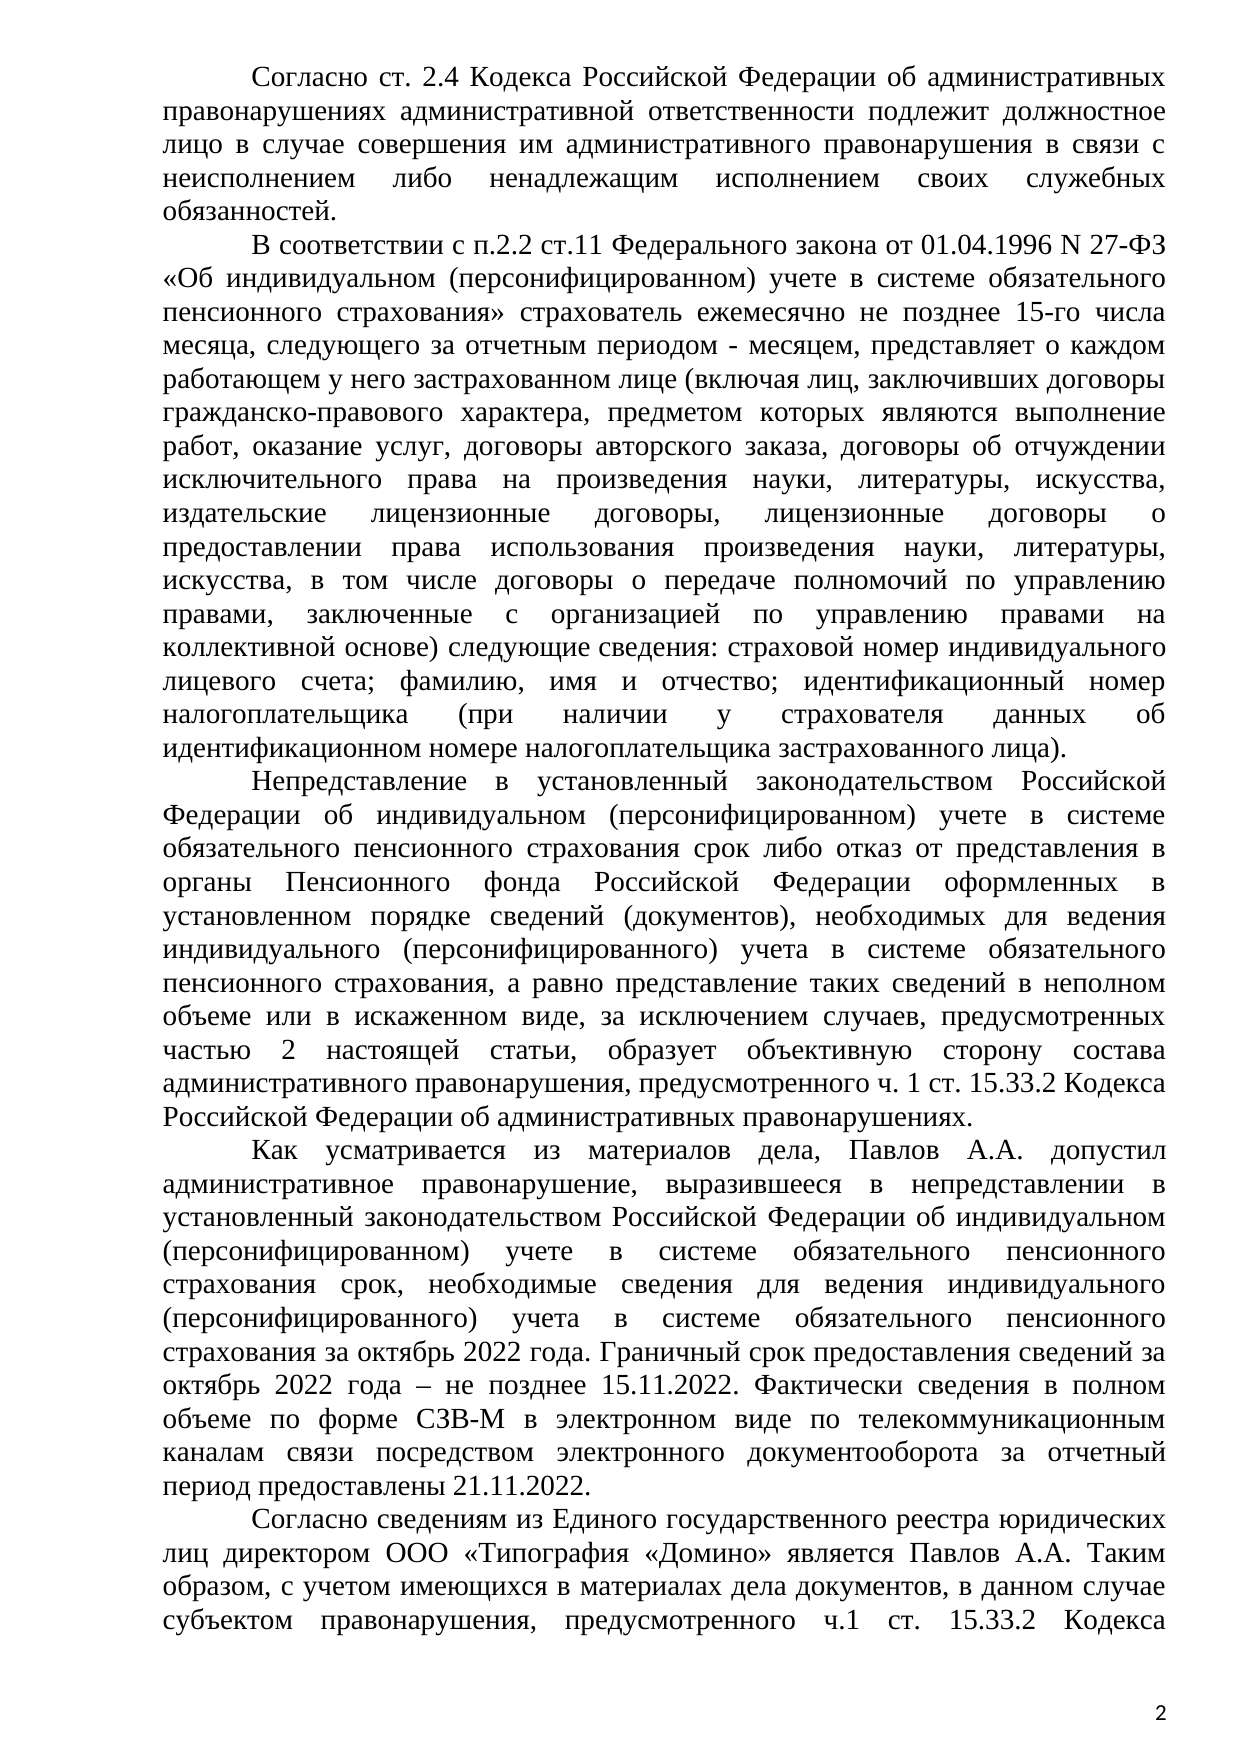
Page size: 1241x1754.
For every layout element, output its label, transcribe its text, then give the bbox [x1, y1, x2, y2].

text Непредставление в установленный законодательством Российской Федерации об индивидуальном (персонифицированном) учете в системе обязательного пенсионного страхования срок либо отказ от представления в органы Пенсионного фонда Российской Федерации оформленных в установленном порядке сведений (документов), необходимых для ведения индивидуального (персонифицированного) учета в системе обязательного пенсионного страхования, а равно представление таких сведений в неполном объеме или в искаженном виде, за исключением случаев, предусмотренных частью 2 настоящей статьи, образует объективную сторону состава административного правонарушения, предусмотренного ч. 1 ст. 15.33.2 Кодекса Российской Федерации об административных правонарушениях. [162, 763, 1167, 1132]
text В соответствии с п.2.2 ст.11 Федерального закона от 01.04.1996 N 27-ФЗ «Об индивидуальном (персонифицированном) учете в системе обязательного пенсионного страхования» страхователь ежемесячно не позднее 15-го числа месяца, следующего за отчетным периодом - месяцем, представляет о каждом работающем у него застрахованном лице (включая лиц, заключивших договоры гражданско-правового характера, предметом которых являются выполнение работ, оказание услуг, договоры авторского заказа, договоры об отчуждении исключительного права на произведения науки, литературы, искусства, издательские лицензионные договоры, лицензионные договоры о предоставлении права использования произведения науки, литературы, искусства, в том числе договоры о передаче полномочий по управлению правами, заключенные с организацией по управлению правами на коллективной основе) следующие сведения: страховой номер индивидуального лицевого счета; фамилию, имя и отчество; идентификационный номер налогоплательщика (при наличии у страхователя данных об идентификационном номере налогоплательщика застрахованного лица). [162, 227, 1167, 763]
text Как усматривается из материалов дела, Павлов А.А. допустил административное правонарушение, выразившееся в непредставлении в установленный законодательством Российской Федерации об индивидуальном (персонифицированном) учете в системе обязательного пенсионного страхования срок, необходимые сведения для ведения индивидуального (персонифицированного) учета в системе обязательного пенсионного страхования за октябрь 2022 года. Граничный срок предоставления сведений за октябрь 2022 года – не позднее 15.11.2022. Фактически сведения в полном объеме по форме СЗВ-М в электронном виде по телекоммуникационным каналам связи посредством электронного документооборота за отчетный период предоставлены 21.11.2022. [162, 1132, 1167, 1501]
text Согласно ст. 2.4 Кодекса Российской Федерации об административных правонарушениях административной ответственности подлежит должностное лицо в случае совершения им административного правонарушения в связи с неисполнением либо ненадлежащим исполнением своих служебных обязанностей. [162, 59, 1167, 227]
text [162, 1501, 1167, 1636]
